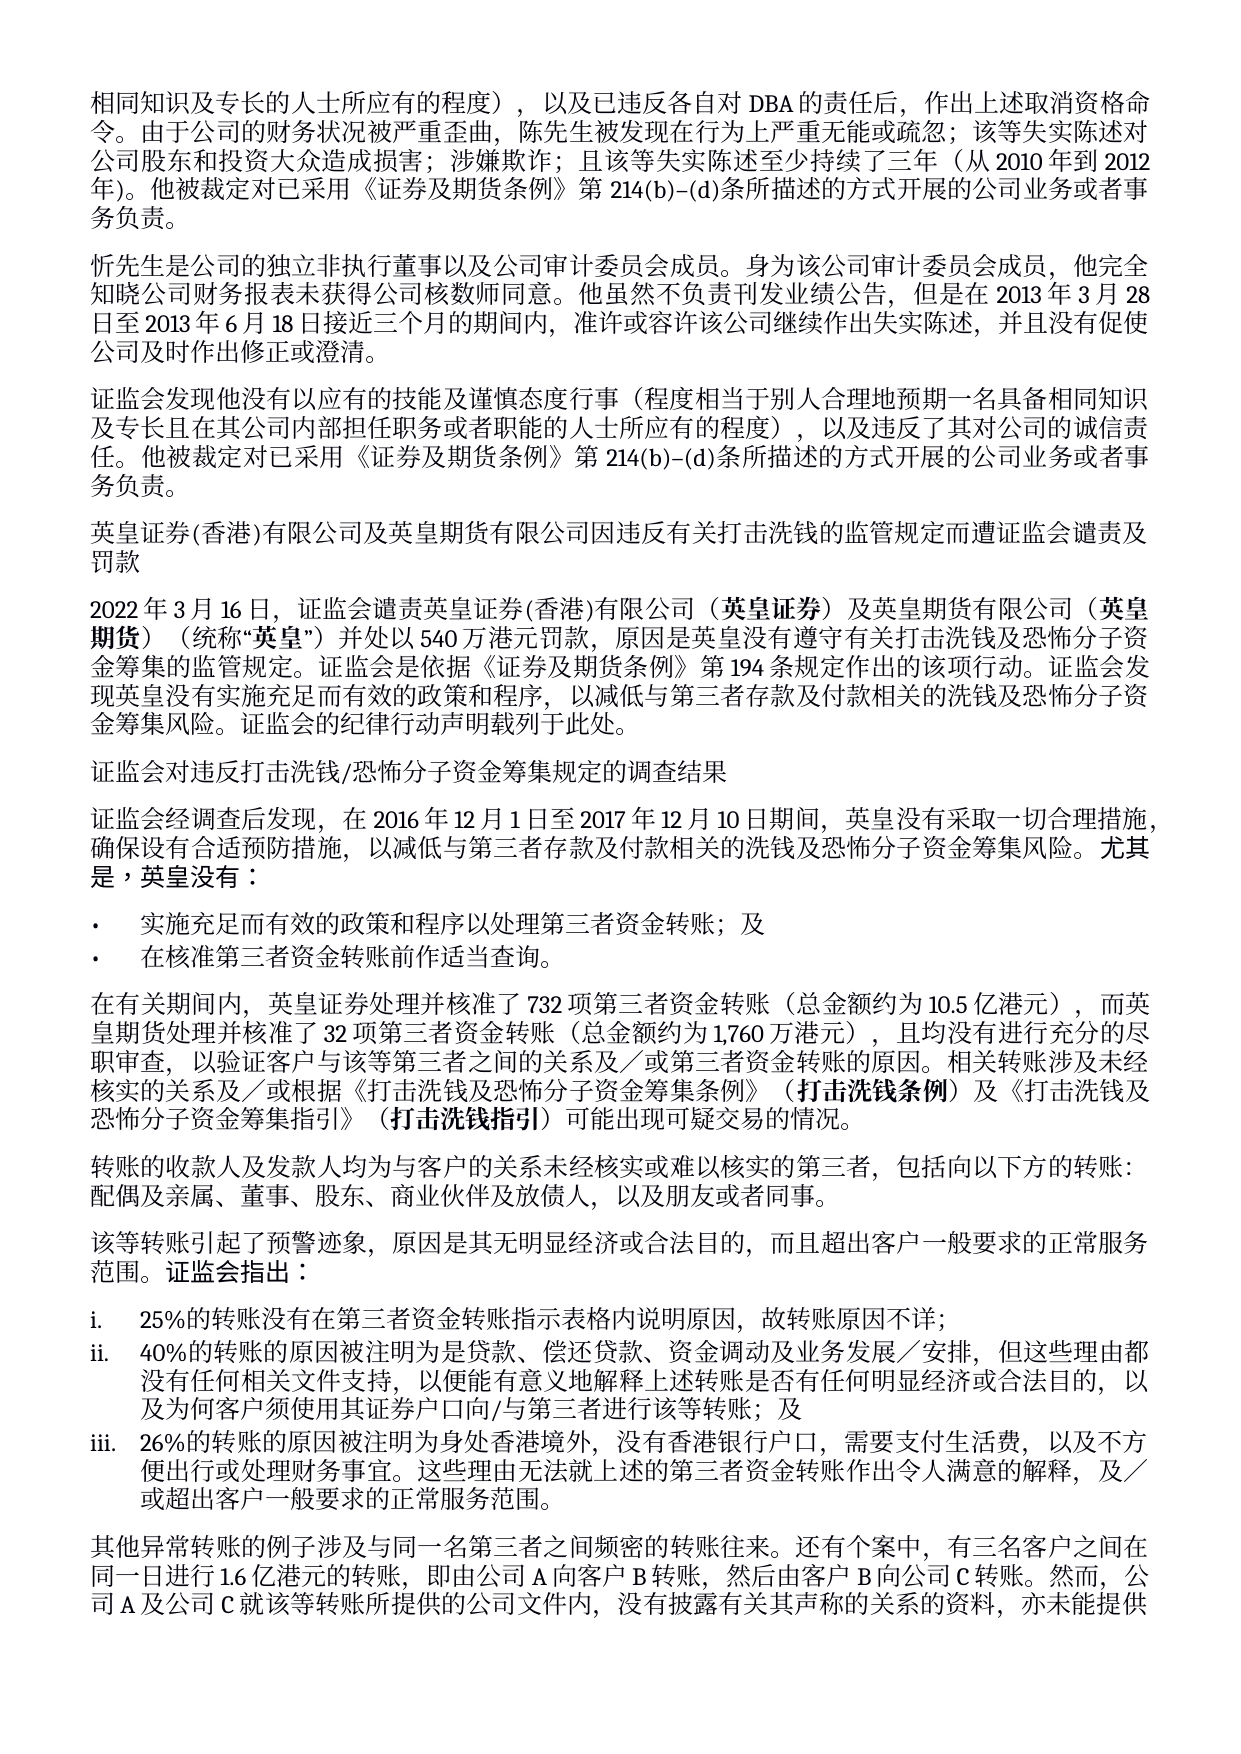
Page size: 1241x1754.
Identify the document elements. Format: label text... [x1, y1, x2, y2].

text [90, 90, 1150, 234]
text 证监会发现他没有以应有的技能及谨慎态度行事（程度相当于别人合理地预期一名具备相同知识及专长且在其公司内部担任职务或者职能的人士所应有的程度），以及违反了其对公司的诚信责任。他被裁定对已采用《证券及期货条例》第214(b)–(d)条所描述的方式开展的公司业务或者事务负责。 [90, 386, 1150, 501]
text 英皇证券(香港)有限公司及英皇期货有限公司因违反有关打击洗钱的监管规定而遭证监会谴责及罚款 [90, 520, 1150, 577]
list 26%的转账的原因被注明为身处香港境外，没有香港银行户口，需要支付生活费，以及不方便出行或处理财务事宜。这些理由无法就上述的第三者资金转账作出令人满意的解释，及／或超出客户一般要求的正常服务范围。 [90, 1429, 1150, 1515]
text 在有关期间内，英皇证券处理并核准了732项第三者资金转账（总金额约为10.5亿港元），而英皇期货处理并核准了32项第三者资金转账（总金额约为1,760万港元），且均没有进行充分的尽职审查，以验证客户与该等第三者之间的关系及／或第三者资金转账的原因。相关转账涉及未经核实的关系及／或根据《打击洗钱及恐怖分子资金筹集条例》（打击洗钱条例）及《打击洗钱及恐怖分子资金筹集指引》（打击洗钱指引）可能出现可疑交易的情况。 [90, 991, 1150, 1135]
text 该等转账引起了预警迹象，原因是其无明显经济或合法目的，而且超出客户一般要求的正常服务范围。证监会指出： [90, 1230, 1150, 1287]
text 证监会经调查后发现，在2016年12月1日至2017年12月10日期间，英皇没有采取一切合理措施，确保设有合适预防措施，以减低与第三者存款及付款相关的洗钱及恐怖分子资金筹集风险。尤其是，英皇没有： [90, 806, 1150, 892]
text 忻先生是公司的独立非执行董事以及公司审计委员会成员。身为该公司审计委员会成员，他完全知晓公司财务报表未获得公司核数师同意。他虽然不负责刊发业绩公告，但是在2013年3月28日至2013年6月18日接近三个月的期间内，准许或容许该公司继续作出失实陈述，并且没有促使公司及时作出修正或澄清。 [90, 252, 1150, 367]
text 转账的收款人及发款人均为与客户的关系未经核实或难以核实的第三者，包括向以下方的转账：配偶及亲属、董事、股东、商业伙伴及放债人，以及朋友或者同事。 [90, 1154, 1150, 1211]
list 在核准第三者资金转账前作适当查询。 [90, 944, 1150, 972]
list 40%的转账的原因被注明为是贷款、偿还贷款、资金调动及业务发展／安排，但这些理由都没有任何相关文件支持，以便能有意义地解释上述转账是否有任何明显经济或合法目的，以及为何客户须使用其证券户口向/与第三者进行该等转账；及 [90, 1339, 1150, 1425]
text 2022年3月16日，证监会谴责英皇证券(香港)有限公司（英皇证券）及英皇期货有限公司（英皇期货）（统称“英皇”）并处以540万港元罚款，原因是英皇没有遵守有关打击洗钱及恐怖分子资金筹集的监管规定。证监会是依据《证券及期货条例》第194条规定作出的该项行动。证监会发现英皇没有实施充足而有效的政策和程序，以减低与第三者存款及付款相关的洗钱及恐怖分子资金筹集风险。证监会的纪律行动声明载列于此处。 [90, 596, 1150, 740]
list 25%的转账没有在第三者资金转账指示表格内说明原因，故转账原因不详； [90, 1306, 1150, 1335]
list 实施充足而有效的政策和程序以处理第三者资金转账；及 [90, 911, 1150, 940]
text 证监会对违反打击洗钱/恐怖分子资金筹集规定的调查结果 [90, 759, 1150, 787]
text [90, 1534, 1150, 1620]
